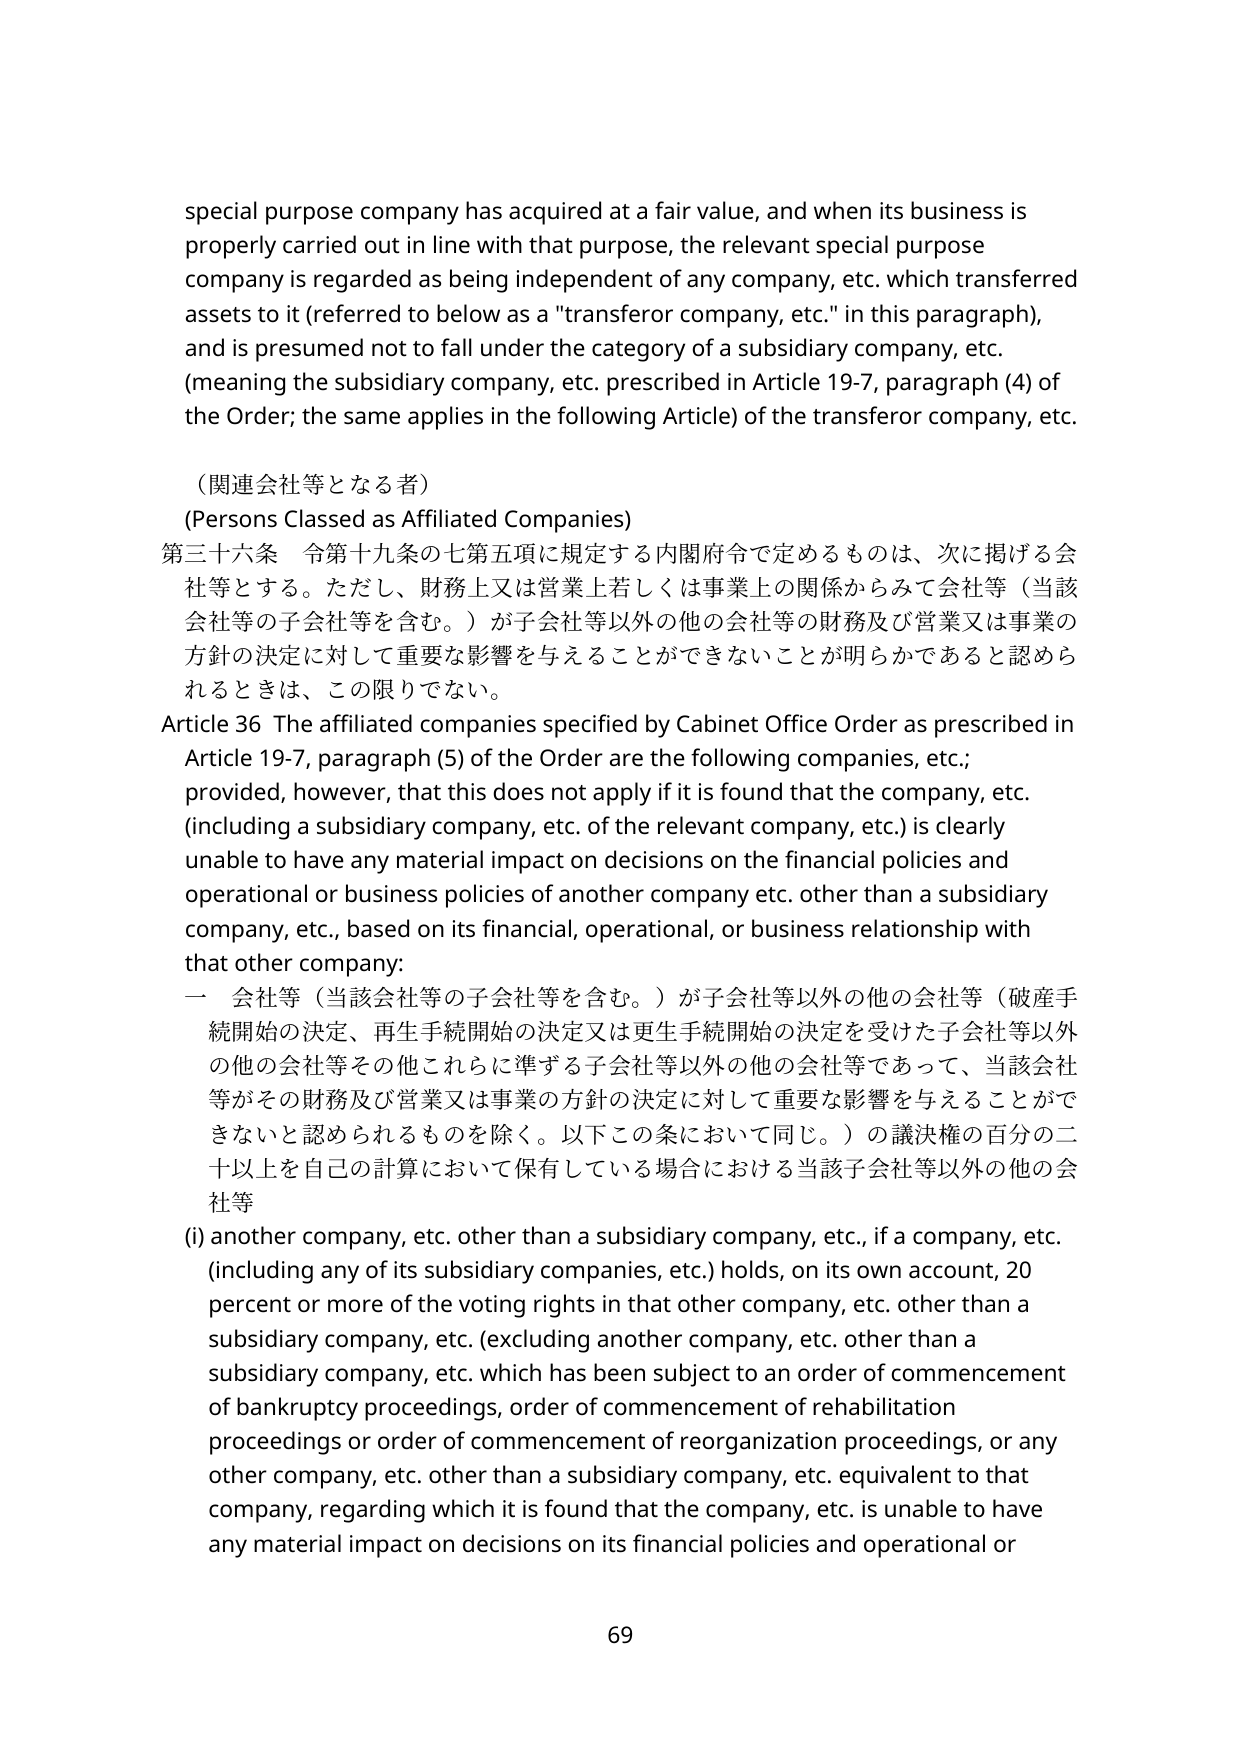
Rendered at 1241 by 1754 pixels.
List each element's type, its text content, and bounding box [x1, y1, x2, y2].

text (Persons Classed as Affiliated Companies) [184, 501, 1079, 535]
text Article 36 The affiliated companies specified by Cabinet Office Order as prescribed in Article 19-7, paragraph (5) of the Order are the following companies, etc.; provided, however, that this does not apply if it is found that the company, etc. (including a subsidiary company, etc. of the relevant company, etc.) is clearly unable to have any material impact on decisions on the financial policies and operational or business policies of another company etc. other than a subsidiary company, etc., based on its financial, operational, or business relationship with that other company: [161, 706, 1079, 979]
text （関連会社等となる者） [184, 467, 1079, 501]
text 第三十六条 令第十九条の七第五項に規定する内閣府令で定めるものは、次に掲げる会社等とする。ただし、財務上又は営業上若しくは事業上の関係からみて会社等（当該会社等の子会社等を含む。）が子会社等以外の他の会社等の財務及び営業又は事業の方針の決定に対して重要な影響を与えることができないことが明らかであると認められるときは、この限りでない。 [161, 535, 1079, 706]
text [184, 1219, 1079, 1560]
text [161, 194, 1079, 433]
text 一 会社等（当該会社等の子会社等を含む。）が子会社等以外の他の会社等（破産手続開始の決定、再生手続開始の決定又は更生手続開始の決定を受けた子会社等以外の他の会社等その他これらに準ずる子会社等以外の他の会社等であって、当該会社等がその財務及び営業又は事業の方針の決定に対して重要な影響を与えることができないと認められるものを除く。以下この条において同じ。）の議決権の百分の二十以上を自己の計算において保有している場合における当該子会社等以外の他の会社等 [184, 979, 1079, 1219]
